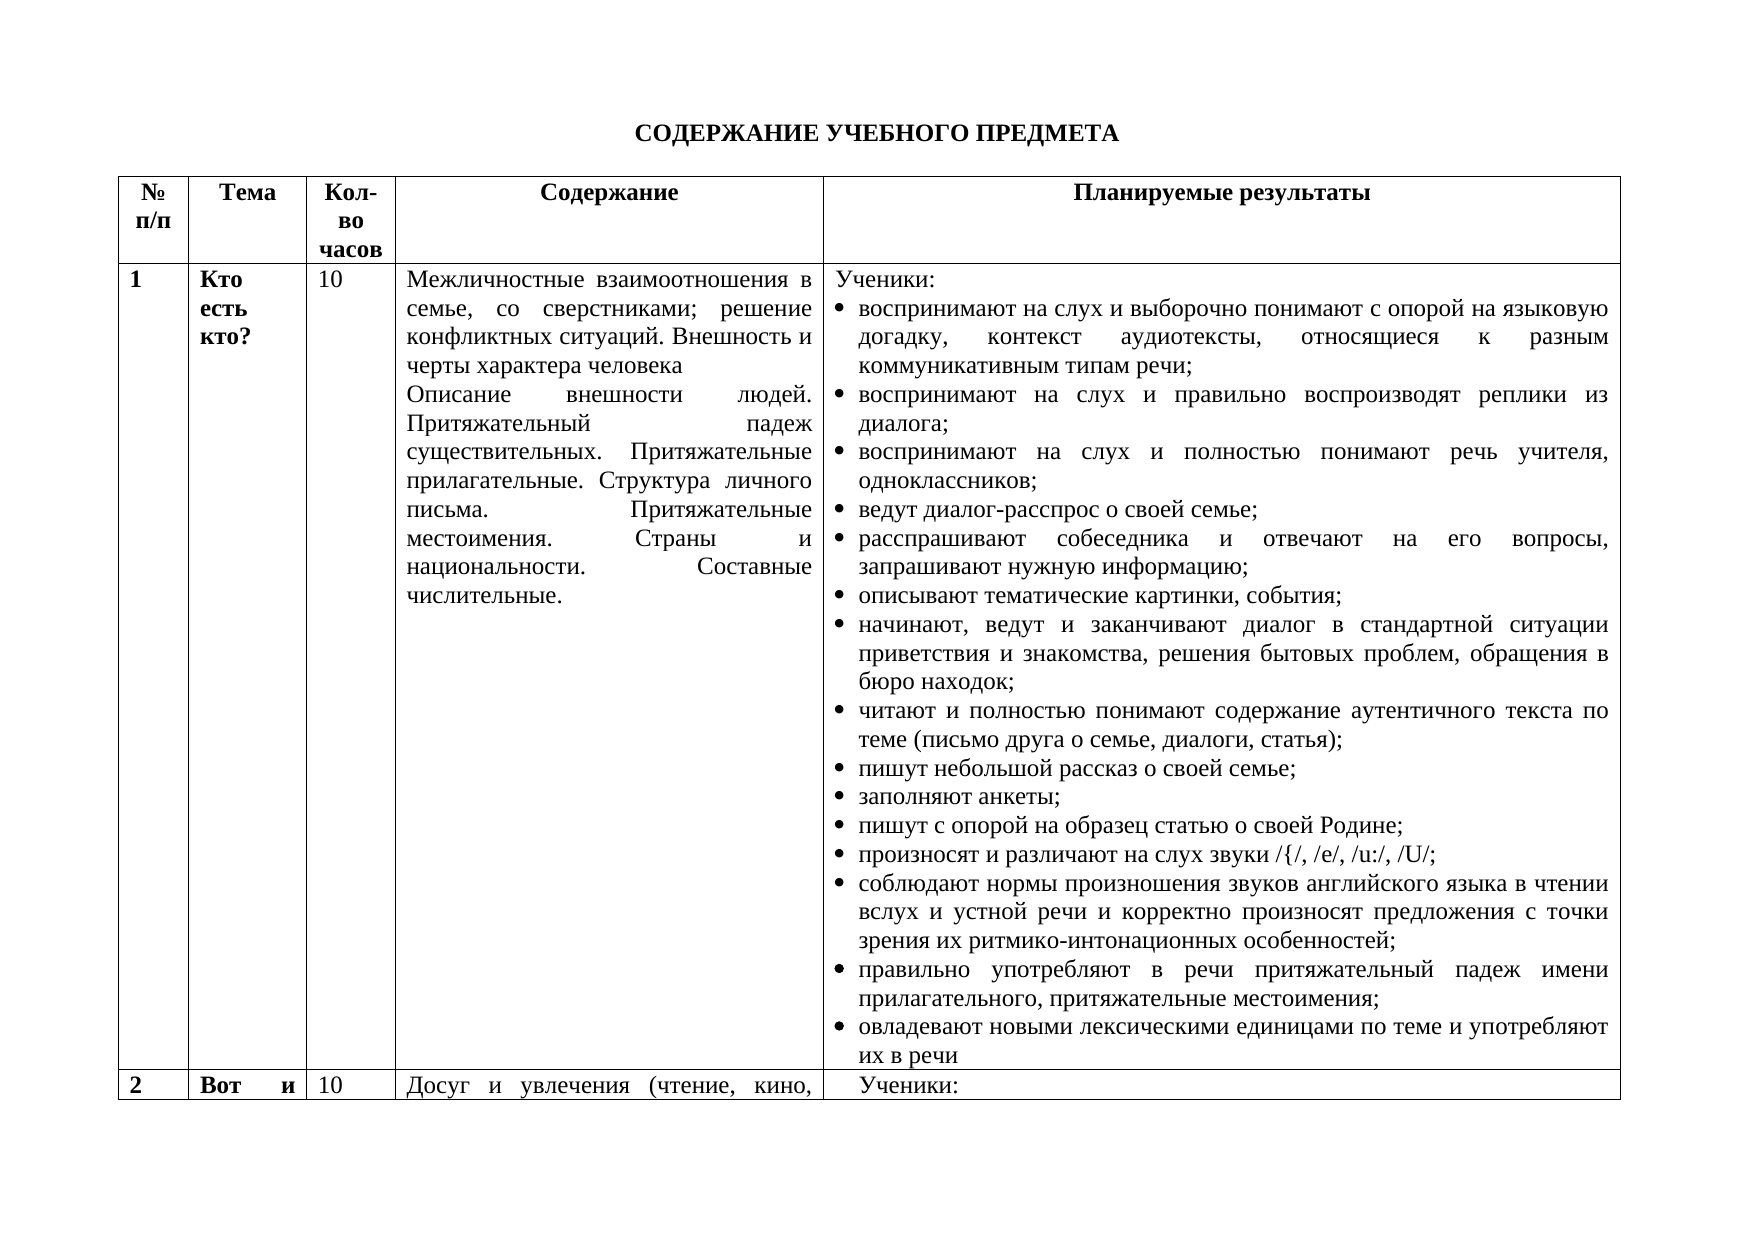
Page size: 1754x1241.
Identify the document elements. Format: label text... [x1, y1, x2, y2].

table_cell Ученики: воспринимают на слух и выборочно понимают с опорой на языковую догадку, контекст аудиотексты, относящиеся к разным коммуникативным типам речи; воспринимают на слух и правильно воспроизводят реплики из диалога; воспринимают на слух и полностью понимают речь учителя, одноклассников; ведут диалог-расспрос о своей семье; расспрашивают собеседника и отвечают на его вопросы, запрашивают нужную информацию; описывают тематические картинки, события; начинают, ведут и заканчивают диалог в стандартной ситуации приветствия и знакомства, решения бытовых проблем, обращения в бюро находок; читают и полностью понимают содержание аутентичного текста по теме (письмо друга о семье, диалоги, статья); пишут небольшой рассказ о своей семье; заполняют анкеты; пишут с опорой на образец статью о своей Родине; произносят и различают на слух звуки /{/, /e/, /u:/, /U/; соблюдают нормы произношения звуков английского языка в чтении вслух и устной речи и корректно произносят предложения с точки зрения их ритмико-интонационных особенностей; правильно употребляют в речи притяжательный падеж имени прилагательного, притяжательные местоимения; овладевают новыми лексическими единицами по теме и употребляют их в речи [824, 264, 1620, 1069]
table_cell 10 [307, 1070, 395, 1099]
table_cell Кто есть кто? [189, 264, 306, 1069]
table_header Тема [189, 177, 306, 263]
table_header Содержание [396, 177, 823, 263]
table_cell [396, 1070, 823, 1099]
table_cell Межличностные взаимоотношения в семье, со сверстниками; решение конфликтных ситуаций. Внешность и черты характера человека Описание внешности людей. Притяжательный падеж существительных. Притяжательные прилагательные. Структура личного письма. Притяжательные местоимения. Страны и национальности. Составные числительные. [396, 264, 823, 1069]
table_cell 2 [119, 1070, 188, 1099]
table_cell 1 [119, 264, 188, 1069]
table_cell 10 [307, 264, 395, 1069]
text содержание учебного предмета [118, 118, 1636, 147]
table_header Кол-во часов [307, 177, 395, 263]
table_header Планируемые результаты [824, 177, 1620, 263]
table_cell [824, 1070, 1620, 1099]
table_cell Вот и мы [189, 1070, 306, 1099]
table_header № п/п [119, 177, 188, 263]
